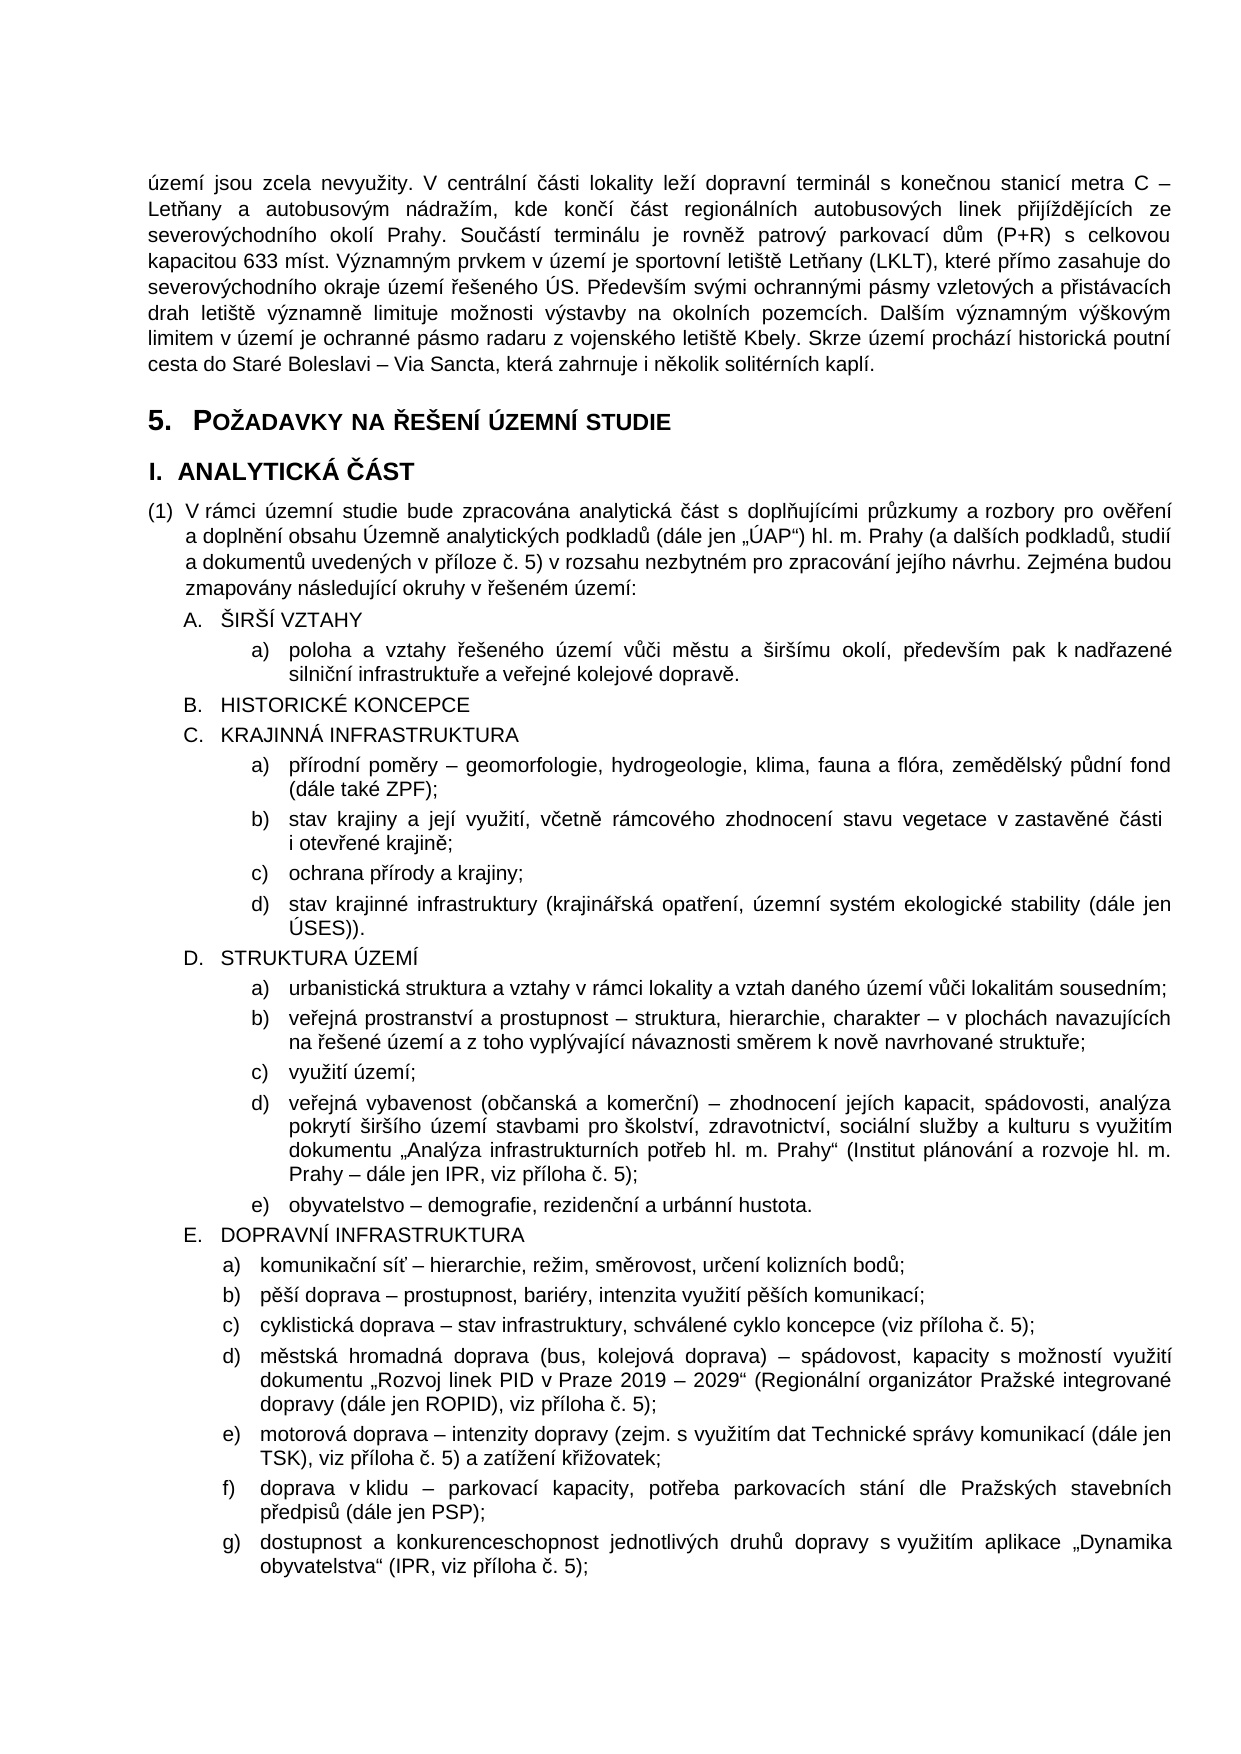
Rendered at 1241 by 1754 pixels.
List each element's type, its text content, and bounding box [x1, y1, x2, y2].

list urbanistická struktura a vztahy v rámci lokality a vztah daného území vůči lokalitám sousedním; [251, 976, 1172, 1000]
subtitle Požadavky na řešení územní studie [148, 403, 1172, 436]
list stav krajiny a její využití, včetně rámcového zhodnocení stavu vegetace v zastavěné části i otevřené krajině; [251, 807, 1172, 855]
list KrajinNÁ infrastruktura [183, 723, 1172, 747]
list doprava v klidu – parkovací kapacity, potřeba parkovacích stání dle Pražských stavebních předpisů (dále jen PSP); [222, 1476, 1172, 1524]
list V rámci územní studie bude zpracována analytická část s doplňujícími průzkumy a rozbory pro ověření a doplnění obsahu Územně analytických podkladů (dále jen „ÚAP“) hl. m. Prahy (a dalších podkladů, studií a dokumentů uvedených v příloze č. 5) v rozsahu nezbytném pro zpracování jejího návrhu. Zejména budou zmapovány následující okruhy v řešeném území: [148, 498, 1172, 600]
list městská hromadná doprava (bus, kolejová doprava) – spádovost, kapacity s možností využití dokumentu „Rozvoj linek PID v Praze 2019 – 2029“ (Regionální organizátor Pražské integrované dopravy (dále jen ROPID), viz příloha č. 5); [222, 1343, 1172, 1415]
list stav krajinné infrastruktury (krajinářská opatření, územní systém ekologické stability (dále jen ÚSES)). [251, 891, 1172, 939]
list využití území; [251, 1060, 1172, 1084]
list dostupnost a konkurenceschopnost jednotlivých druhů dopravy s využitím aplikace „Dynamika obyvatelstva“ (IPR, viz příloha č. 5); [222, 1530, 1172, 1578]
list Historické koncepce [183, 692, 1172, 716]
list cyklistická doprava – stav infrastruktury, schválené cyklo koncepce (viz příloha č. 5); [222, 1313, 1172, 1337]
list pěší doprava – prostupnost, bariéry, intenzita využití pěších komunikací; [222, 1283, 1172, 1307]
list motorová doprava – intenzity dopravy (zejm. s využitím dat Technické správy komunikací (dále jen TSK), viz příloha č. 5) a zatížení křižovatek; [222, 1422, 1172, 1469]
list poloha a vztahy řešeného území vůči městu a širšímu okolí, především pak k nadřazené silniční infrastruktuře a veřejné kolejové dopravě. [251, 638, 1172, 686]
list veřejná vybavenost (občanská a komerční) – zhodnocení jejích kapacit, spádovosti, analýza pokrytí širšího území stavbami pro školství, zdravotnictví, sociální služby a kulturu s využitím dokumentu „Analýza infrastrukturních potřeb hl. m. Prahy“ (Institut plánování a rozvoje hl. m. Prahy – dále jen IPR, viz příloha č. 5); [251, 1090, 1172, 1186]
list veřejná prostranství a prostupnost – struktura, hierarchie, charakter – v plochách navazujících na řešené území a z toho vyplývající návaznosti směrem k nově navrhované struktuře; [251, 1006, 1172, 1054]
list Širší vztahy [183, 608, 1172, 632]
list přírodní poměry – geomorfologie, hydrogeologie, klima, fauna a flóra, zemědělský půdní fond (dále také ZPF); [251, 753, 1172, 801]
text ANALYTICKÁ ČÁST [162, 457, 1172, 486]
list obyvatelstvo – demografie, rezidenční a urbánní hustota. [251, 1192, 1172, 1216]
list ochrana přírody a krajiny; [251, 861, 1172, 885]
list komunikační síť – hierarchie, režim, směrovost, určení kolizních bodů; [222, 1253, 1172, 1277]
list Dopravní infrastruktura [183, 1223, 1172, 1247]
list STRUKTURA ÚZEMÍ [183, 946, 1172, 969]
